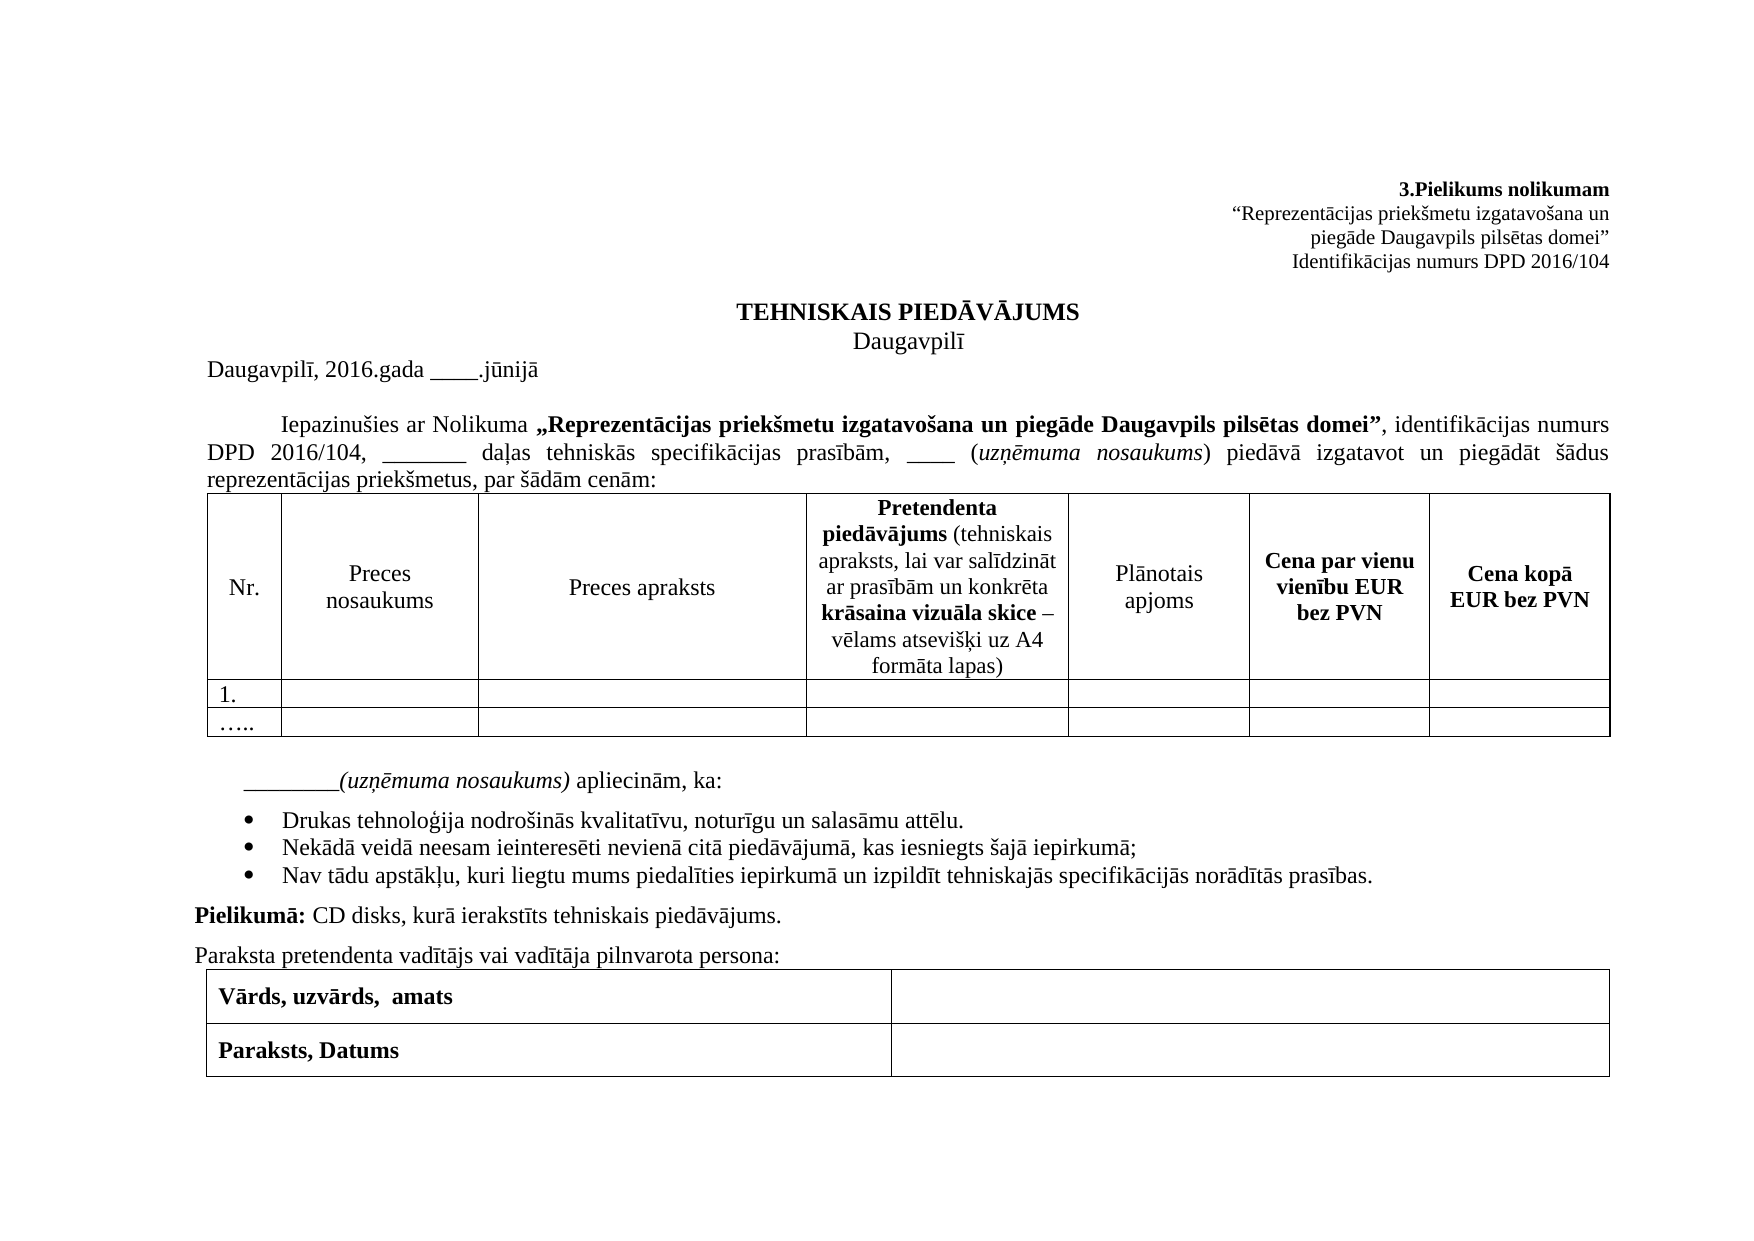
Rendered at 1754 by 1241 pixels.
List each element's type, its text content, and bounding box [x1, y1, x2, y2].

table_cell [1250, 708, 1429, 736]
text Pielikumā: CD disks, kurā ierakstīts tehniskais piedāvājums. [194, 901, 1609, 929]
table_header [892, 970, 1609, 1022]
list Drukas tehnoloģija nodrošinās kvalitatīvu, noturīgu un salasāmu attēlu. [194, 806, 1609, 833]
table_cell [1069, 680, 1249, 707]
table_cell [282, 680, 478, 707]
list Nav tādu apstākļu, kuri liegtu mums piedalīties iepirkumā un izpildīt tehniskajās specifikācijās norādītās prasības. [194, 861, 1609, 888]
list Nekādā veidā neesam ieinteresēti nevienā citā piedāvājumā, kas iesniegts šajā iepirkumā; [194, 833, 1609, 861]
table_cell [1430, 708, 1609, 736]
table_cell [282, 708, 478, 736]
table_cell [807, 708, 1068, 736]
subtitle piegāde Daugavpils pilsētas domei” Identifikācijas numurs DPD 2016/104 [207, 225, 1609, 273]
text TEHNISKAIS PIEDĀVĀJUMS [207, 297, 1609, 326]
table_header Vārds, uzvārds, amats [207, 970, 891, 1022]
table_cell [1069, 708, 1249, 736]
table_header Nr. [208, 494, 281, 678]
table_cell [1250, 680, 1429, 707]
table_cell [479, 708, 806, 736]
text Paraksta pretendenta vadītājs vai vadītāja pilnvarota persona: [194, 941, 1609, 969]
subtitle 3.Pielikums nolikumam [207, 177, 1609, 201]
subtitle Iepazinušies ar Nolikuma „Reprezentācijas priekšmetu izgatavošana un piegāde Daugavpils pilsētas domei”, identifikācijas numurs DPD 2016/104, _______ daļas tehniskās specifikācijas prasībām, ____ (uzņēmuma nosaukums) piedāvā izgatavot un piegādāt šādus reprezentācijas priekšmetus, par šādām cenām: [207, 410, 1609, 493]
table_header Pretendenta piedāvājums (tehniskais apraksts, lai var salīdzināt ar prasībām un konkrēta krāsaina vizuāla skice – vēlams atsevišķi uz A4 formāta lapas) [807, 494, 1068, 678]
subtitle “Reprezentācijas priekšmetu izgatavošana un [207, 201, 1609, 225]
table_header Plānotais apjoms [1069, 494, 1249, 678]
table_header Cena par vienu vienību EUR bez PVN [1250, 494, 1429, 678]
table_cell Paraksts, Datums [207, 1024, 891, 1076]
table_cell [892, 1024, 1609, 1076]
table_cell [807, 680, 1068, 707]
table_cell 1. [208, 680, 281, 707]
table_header Preces apraksts [479, 494, 806, 678]
table_header Preces nosaukums [282, 494, 478, 678]
table_cell [1430, 680, 1609, 707]
table_cell [479, 680, 806, 707]
text ________(uzņēmuma nosaukums) apliecinām, ka: [207, 766, 1609, 793]
text Daugavpilī [207, 326, 1609, 355]
table_header Cena kopā EUR bez PVN [1430, 494, 1609, 678]
table_cell ….. [208, 708, 281, 736]
text Daugavpilī, 2016.gada ____.jūnijā [207, 355, 1609, 383]
